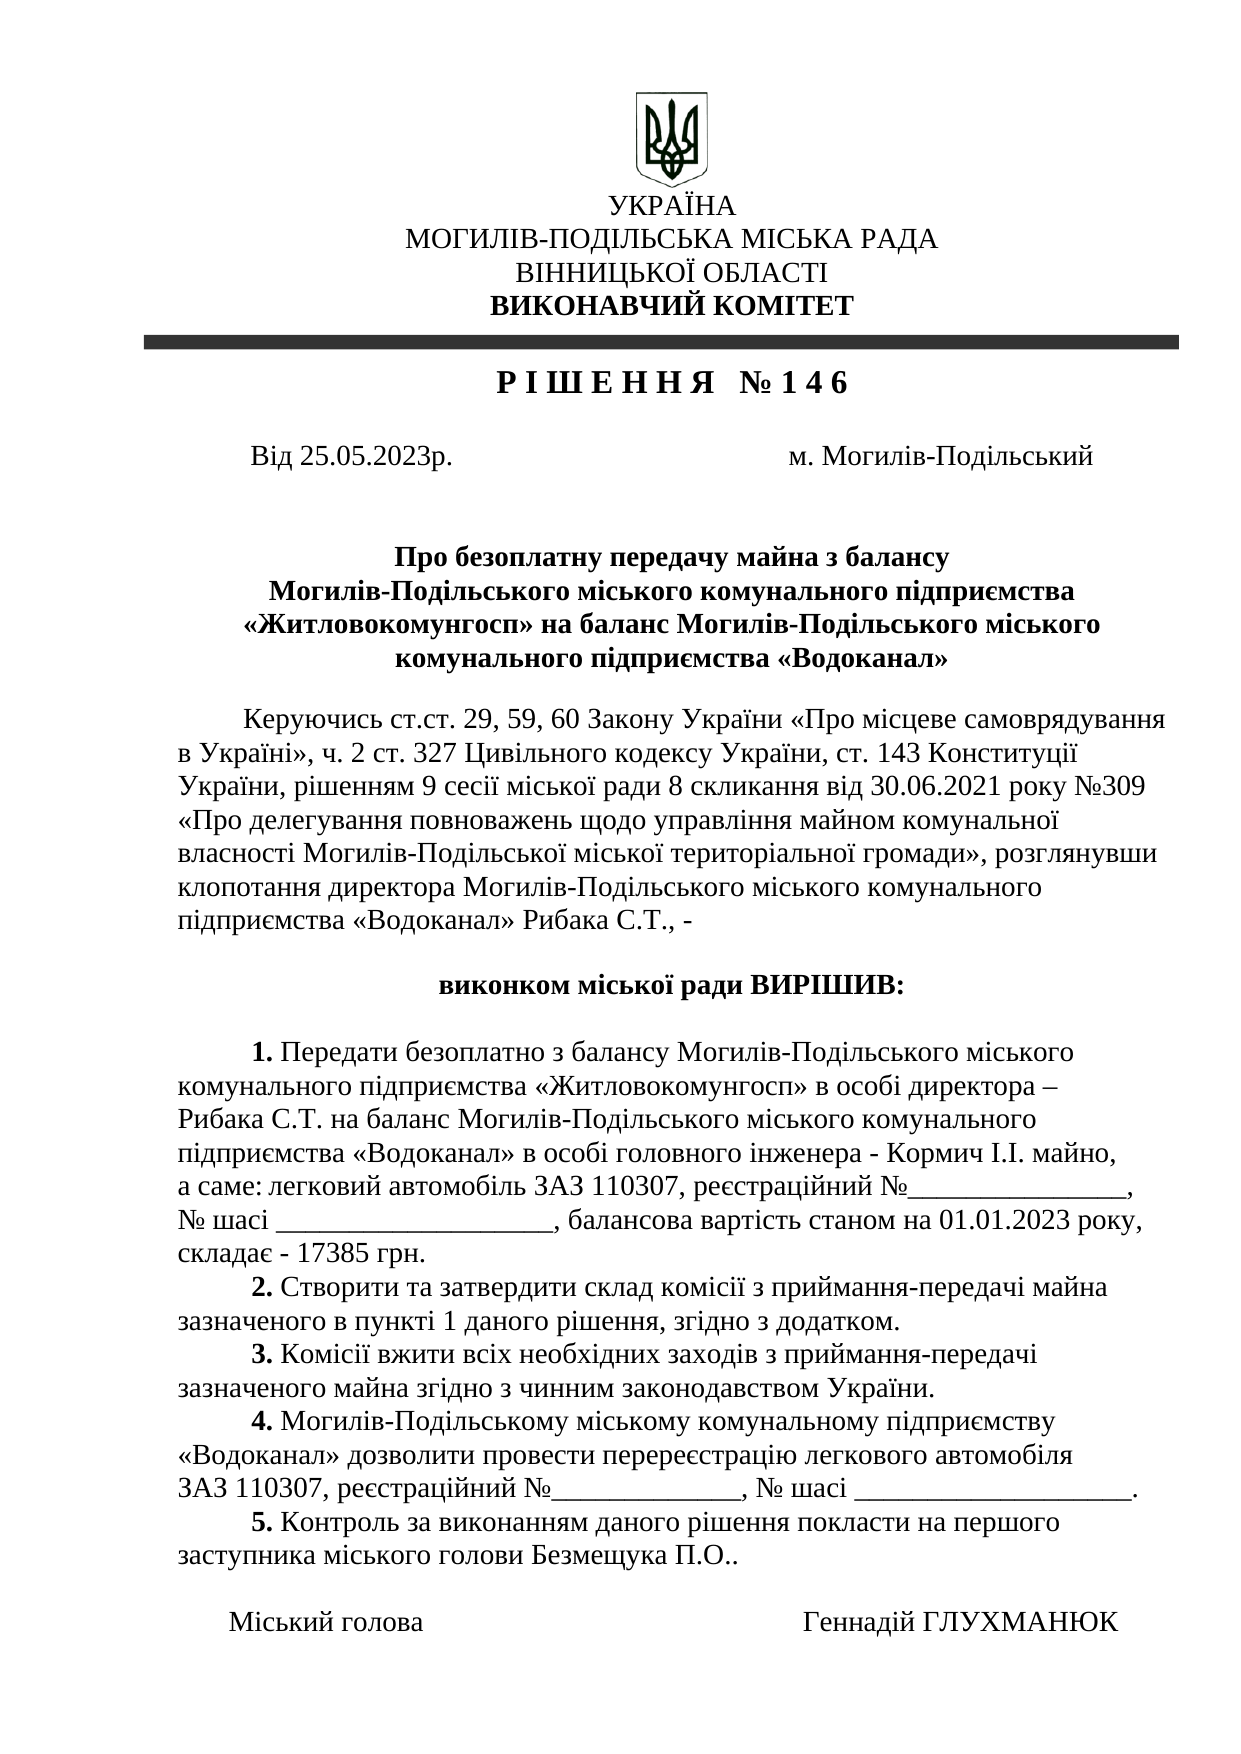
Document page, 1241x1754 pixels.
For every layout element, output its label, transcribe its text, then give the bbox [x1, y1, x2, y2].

text ЗАЗ 110307, реєстраційний №_____________, № шасі ___________________. [177, 1470, 1181, 1504]
text Керуючись ст.ст. 29, 59, 60 Закону України «Про місцеве самоврядування в Україні», ч. 2 ст. 327 Цивільного кодексу України, ст. 143 Конституції України, рішенням 9 сесії міської ради 8 скликання від 30.06.2021 року №309 «Про делегування повноважень щодо управління майном комунальної власності Могилів-Подільської міської територіальної громади», розглянувши клопотання директора Могилів-Подільського міського комунального підприємства «Водоканал» Рибака С.Т., - [177, 701, 1167, 936]
text 4. Могилів-Подільському міському комунальному підприємству «Водоканал» дозволити провести перереєстрацію легкового автомобіля [177, 1403, 1181, 1470]
text ВИКОНАВЧИЙ КОМІТЕТ [177, 288, 1167, 322]
text РІШЕННЯ №146 [177, 350, 1167, 401]
text 3. Комісії вжити всіх необхідних заходів з приймання-передачі зазначеного майна згідно з чинним законодавством України. [177, 1336, 1167, 1403]
text 1. Передати безоплатно з балансу Могилів-Подільського міського комунального підприємства «Житловокомунгосп» в особі директора – [177, 1034, 1167, 1101]
picture [636, 92, 708, 188]
text 5. Контроль за виконанням даного рішення покласти на першого заступника міського голови Безмещука П.О.. [177, 1504, 1167, 1571]
text УКРАЇНА МОГИЛІВ-ПОДІЛЬСЬКА МІСЬКА РАДА ВІННИЦЬКОЇ ОБЛАСТІ [177, 188, 1167, 288]
text Від 25.05.2023р. м. Могилів-Подільський [177, 438, 1167, 472]
text Про безоплатну передачу майна з балансу [177, 539, 1167, 573]
text складає - 17385 грн. [177, 1236, 1167, 1269]
text Могилів-Подільського міського комунального підприємства «Житловокомунгосп» на баланс Могилів-Подільського міського комунального підприємства «Водоканал» [177, 573, 1167, 673]
text а саме: легковий автомобіль ЗАЗ 110307, реєстраційний №_______________, [177, 1168, 1167, 1202]
text Рибака С.Т. на баланс Могилів-Подільського міського комунального підприємства «Водоканал» в особі головного інженера - Кормич І.І. майно, [177, 1101, 1167, 1168]
text Міський голова Геннадій ГЛУХМАНЮК [177, 1604, 1167, 1638]
text 2. Створити та затвердити склад комісії з приймання-передачі майна зазначеного в пункті 1 даного рішення, згідно з додатком. [177, 1269, 1167, 1336]
text виконком міської ради ВИРІШИВ: [177, 967, 1167, 1001]
text № шасі ___________________, балансова вартість станом на 01.01.2023 року, [177, 1202, 1167, 1236]
